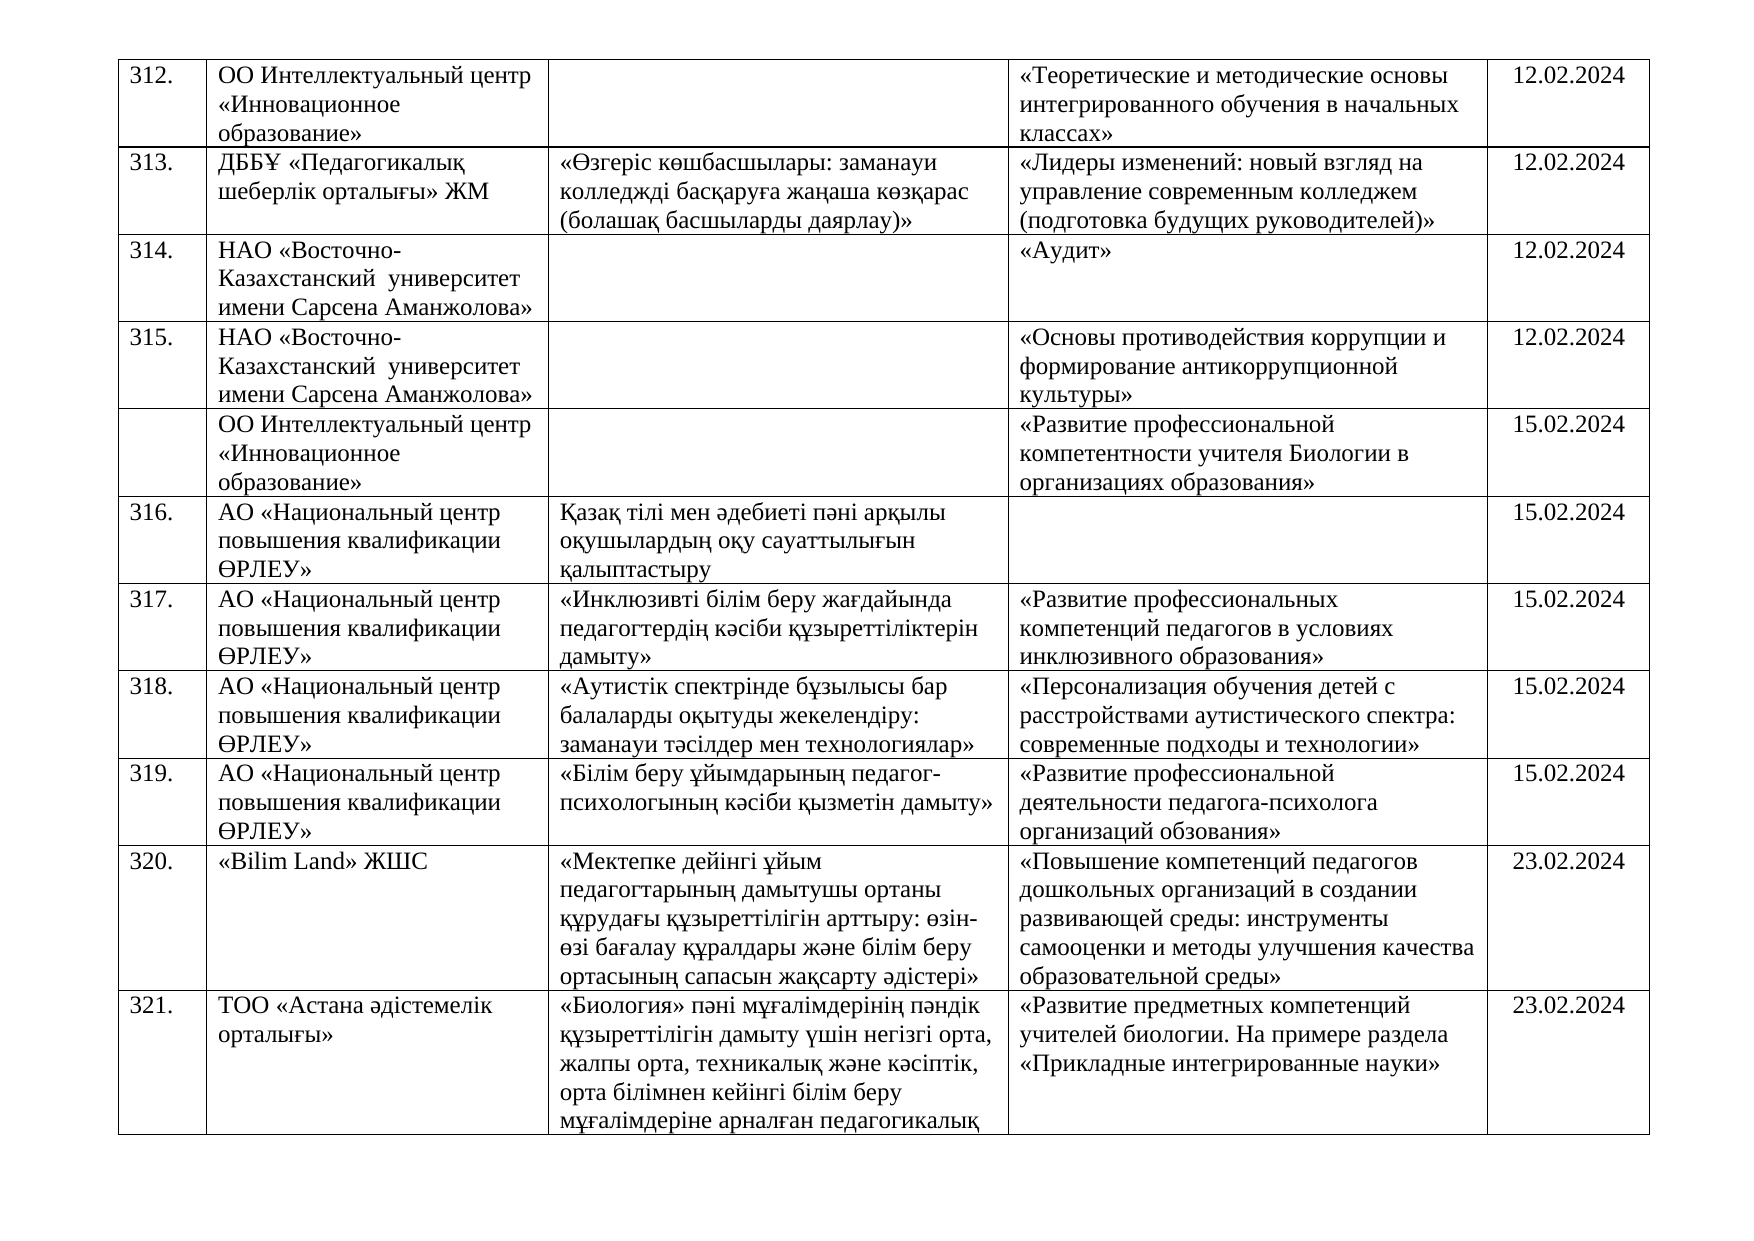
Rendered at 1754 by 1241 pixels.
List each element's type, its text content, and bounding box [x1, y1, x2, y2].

table_cell 15.02.2024 [1488, 497, 1649, 583]
table_cell «Основы противодействия коррупции и формирование антикоррупционной культуры» [1009, 322, 1487, 408]
table_cell [549, 322, 1008, 408]
table_cell [549, 60, 1008, 146]
table_cell 15.02.2024 [1488, 409, 1649, 496]
table_cell «Развитие профессиональной компетентности учителя Биологии в организациях образования» [1009, 409, 1487, 496]
table_cell «Лидеры изменений: новый взгляд на управление современным колледжем (подготовка будущих руководителей)» [1009, 148, 1487, 234]
table_cell ДББҰ «Педагогикалық шеберлік орталығы» ЖМ [207, 148, 548, 234]
table_cell «Білім беру ұйымдарының педагог-психологының кәсіби қызметін дамыту» [549, 759, 1008, 845]
table_cell [119, 409, 206, 496]
table_cell [549, 235, 1008, 321]
table_cell АО «Национальный центр повышения квалификации ӨРЛЕУ» [207, 759, 548, 845]
table_cell [549, 409, 1008, 496]
table_cell ОО Интеллектуальный центр «Инновационное образование» [207, 409, 548, 496]
table_cell ОО Интеллектуальный центр «Инновационное образование» [207, 60, 548, 146]
table_cell 23.02.2024 [1488, 991, 1649, 1134]
table_cell «Развитие профессиональных компетенций педагогов в условиях инклюзивного образования» [1009, 584, 1487, 670]
table_cell «Өзгеріс көшбасшылары: заманауи колледжді басқаруға жаңаша көзқарас (болашақ басшыларды даярлау)» [549, 148, 1008, 234]
table_cell [119, 846, 206, 989]
table_cell [119, 671, 206, 757]
table_cell 15.02.2024 [1488, 584, 1649, 670]
table_cell [119, 322, 206, 408]
table_cell АО «Национальный центр повышения квалификации ӨРЛЕУ» [207, 497, 548, 583]
table_cell [119, 497, 206, 583]
table_cell 12.02.2024 [1488, 60, 1649, 146]
table_cell [119, 584, 206, 670]
table_cell «Повышение компетенций педагогов дошкольных организаций в создании развивающей среды: инструменты самооценки и методы улучшения качества образовательной среды» [1009, 846, 1487, 989]
table_cell [119, 60, 206, 146]
table_cell АО «Национальный центр повышения квалификации ӨРЛЕУ» [207, 584, 548, 670]
table_cell «Инклюзивті білім беру жағдайында педагогтердің кәсіби құзыреттіліктерін дамыту» [549, 584, 1008, 670]
table_cell «Теоретические и методические основы интегрированного обучения в начальных классах» [1009, 60, 1487, 146]
table_cell «Bilim Land» ЖШС [207, 846, 548, 989]
table_cell 23.02.2024 [1488, 846, 1649, 989]
table_cell [119, 759, 206, 845]
table_cell «Персонализация обучения детей с расстройствами аутистического спектра: современные подходы и технологии» [1009, 671, 1487, 757]
table_cell 12.02.2024 [1488, 235, 1649, 321]
table_cell [119, 235, 206, 321]
table_cell АО «Национальный центр повышения квалификации ӨРЛЕУ» [207, 671, 548, 757]
table_cell 15.02.2024 [1488, 759, 1649, 845]
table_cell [549, 991, 1008, 1134]
table_cell 15.02.2024 [1488, 671, 1649, 757]
table_cell «Развитие профессиональной деятельности педагога-психолога организаций обзования» [1009, 759, 1487, 845]
table_cell «Аутистік спектрінде бұзылысы бар балаларды оқытуды жекелендіру: заманауи тәсілдер мен технологиялар» [549, 671, 1008, 757]
table_cell «Аудит» [1009, 235, 1487, 321]
table_cell «Мектепке дейінгі ұйым педагогтарының дамытушы ортаны құрудағы құзыреттілігін арттыру: өзін-өзі бағалау құралдары және білім беру ортасының сапасын жақсарту әдістері» [549, 846, 1008, 989]
table_cell Қазақ тілі мен әдебиеті пәні арқылы оқушылардың оқу сауаттылығын қалыптастыру [549, 497, 1008, 583]
table_cell НАО «Восточно-Казахстанский университет имени Сарсена Аманжолова» [207, 235, 548, 321]
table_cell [1009, 991, 1487, 1134]
table_cell 12.02.2024 [1488, 322, 1649, 408]
table_cell [119, 148, 206, 234]
table_cell [119, 991, 206, 1134]
table_cell [1009, 497, 1487, 583]
table_cell НАО «Восточно-Казахстанский университет имени Сарсена Аманжолова» [207, 322, 548, 408]
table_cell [207, 991, 548, 1134]
table_cell 12.02.2024 [1488, 148, 1649, 234]
